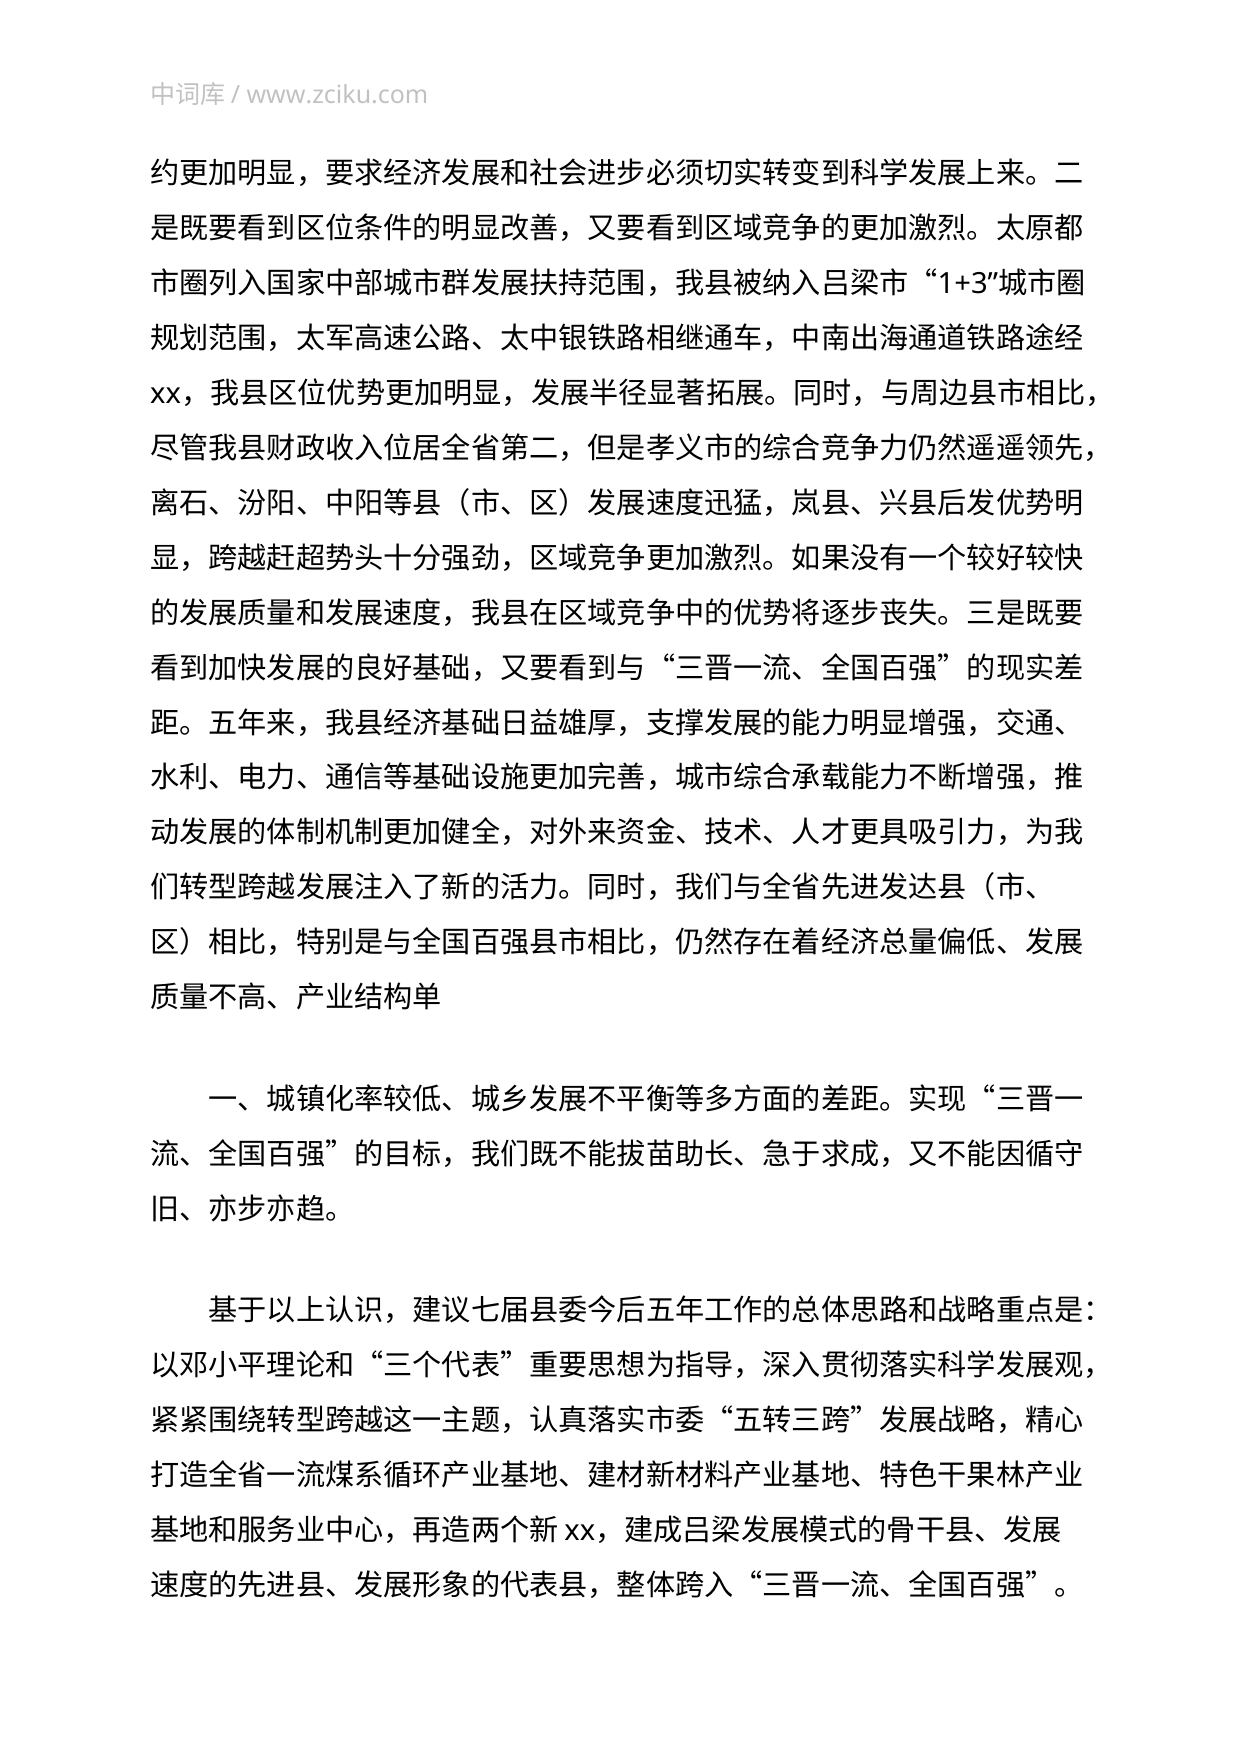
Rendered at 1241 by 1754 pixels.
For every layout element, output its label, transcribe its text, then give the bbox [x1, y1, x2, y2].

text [150, 150, 1090, 1016]
text 一、城镇化率较低、城乡发展不平衡等多方面的差距。实现“三晋一流、全国百强”的目标，我们既不能拔苗助长、急于求成，又不能因循守旧、亦步亦趋。 [150, 1075, 1090, 1227]
text 基于以上认识，建议七届县委今后五年工作的总体思路和战略重点是：以邓小平理论和“三个代表”重要思想为指导，深入贯彻落实科学发展观，紧紧围绕转型跨越这一主题，认真落实市委“五转三跨”发展战略，精心打造全省一流煤系循环产业基地、建材新材料产业基地、特色干果林产业基地和服务业中心，再造两个新xx，建成吕梁发展模式的骨干县、发展速度的先进县、发展形象的代表县，整体跨入“三晋一流、全国百强”。 [150, 1287, 1090, 1604]
